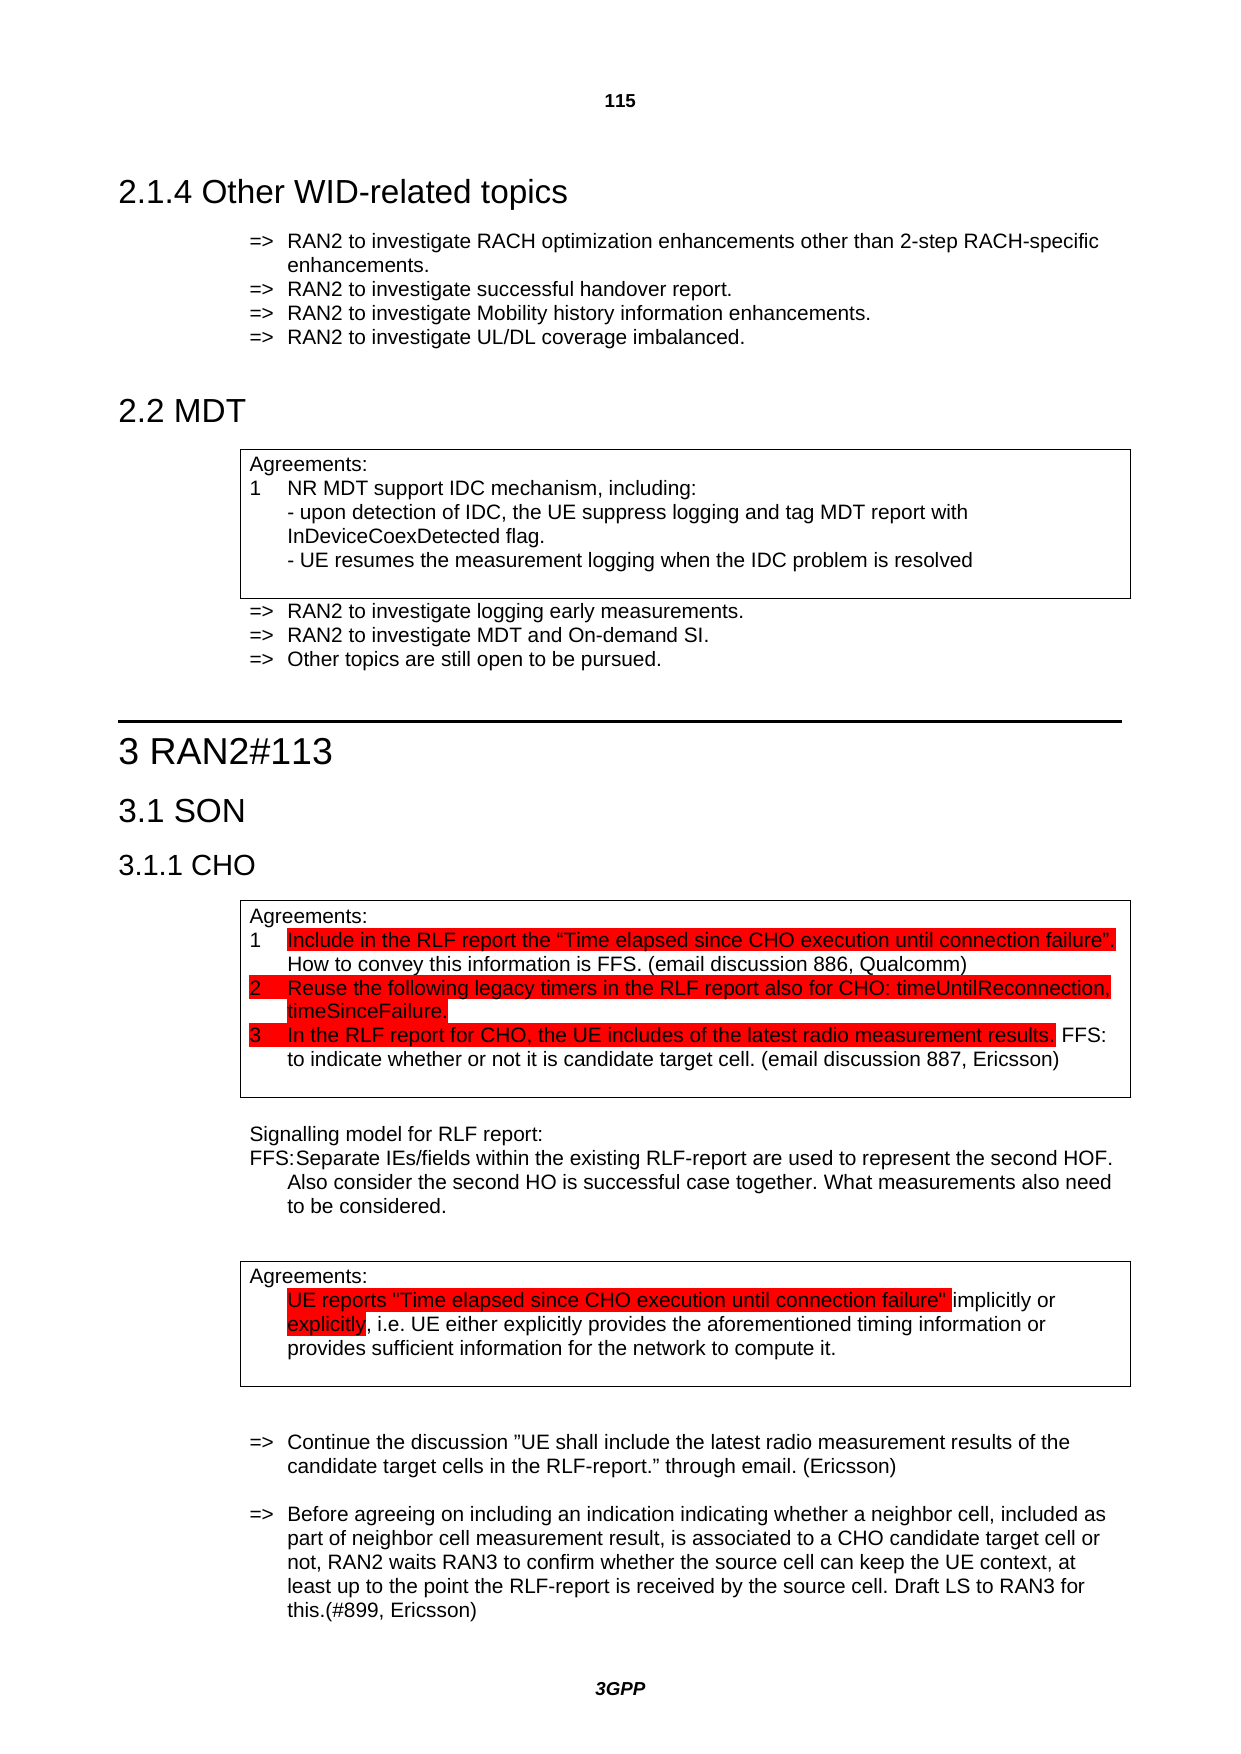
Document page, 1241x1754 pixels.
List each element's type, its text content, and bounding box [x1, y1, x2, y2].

text - UE resumes the measurement logging when the IDC problem is resolved [241, 544, 1130, 572]
text => RAN2 to investigate RACH optimization enhancements other than 2-step RACH-specific enhancements. [249, 229, 1122, 277]
text Agreements: [241, 450, 1130, 473]
text => RAN2 to investigate MDT and On-demand SI. [249, 623, 1122, 647]
text Agreements: [241, 1262, 1130, 1285]
subtitle 2.1.4 Other WID-related topics [118, 172, 1122, 210]
text => Other topics are still open to be pursued. [249, 647, 1122, 671]
text 3 In the RLF report for CHO, the UE includes of the latest radio measurement results. FFS: to indicate whether or not it is candidate target cell. (email discussion 887, Ericsson) [241, 1020, 1130, 1071]
text => RAN2 to investigate successful handover report. [249, 277, 1122, 301]
subtitle 3 RAN2#113 [118, 723, 1122, 772]
subtitle 2.2 MDT [118, 392, 1122, 430]
subtitle 3.1 SON [118, 791, 1122, 829]
text => RAN2 to investigate Mobility history information enhancements. [249, 301, 1122, 325]
text => RAN2 to investigate UL/DL coverage imbalanced. [249, 325, 1122, 349]
text 1 NR MDT support IDC mechanism, including: [241, 473, 1130, 497]
text 2 Reuse the following legacy timers in the RLF report also for CHO: timeUntilReconnection, timeSinceFailure. [448, 972, 1130, 1020]
text 2 Reuse the following legacy timers in the RLF report also for CHO: timeUntilReconnection, timeSinceFailure. [241, 972, 417, 1020]
text - upon detection of IDC, the UE suppress logging and tag MDT report with InDeviceCoexDetected flag. [241, 497, 1130, 544]
text => RAN2 to investigate logging early measurements. [249, 599, 1122, 623]
text UE reports "Time elapsed since CHO execution until connection failure" implicitly or explicitly, i.e. UE either explicitly provides the aforementioned timing information or provides sufficient information for the network to compute it. [241, 1285, 1130, 1360]
text Agreements: [241, 901, 1130, 924]
text => Continue the discussion ”UE shall include the latest radio measurement results of the candidate target cells in the RLF-report.” through email. (Ericsson) [249, 1430, 1122, 1478]
text => Before agreeing on including an indication indicating whether a neighbor cell, included as part of neighbor cell measurement result, is associated to a CHO candidate target cell or not, RAN2 waits RAN3 to confirm whether the source cell can keep the UE context, at least up to the point the RLF-report is received by the source cell. Draft LS to RAN3 for this.(#899, Ericsson) [249, 1502, 1122, 1621]
text 1 Include in the RLF report the “Time elapsed since CHO execution until connection failure”. How to convey this information is FFS. (email discussion 886, Qualcomm) [241, 924, 1130, 972]
text FFS: Separate IEs/fields within the existing RLF-report are used to represent the second HOF. Also consider the second HO is successful case together. What measurements also need to be considered. [249, 1146, 1122, 1218]
text Signalling model for RLF report: [249, 1122, 1122, 1146]
subtitle 3.1.1 CHO [118, 848, 1122, 882]
